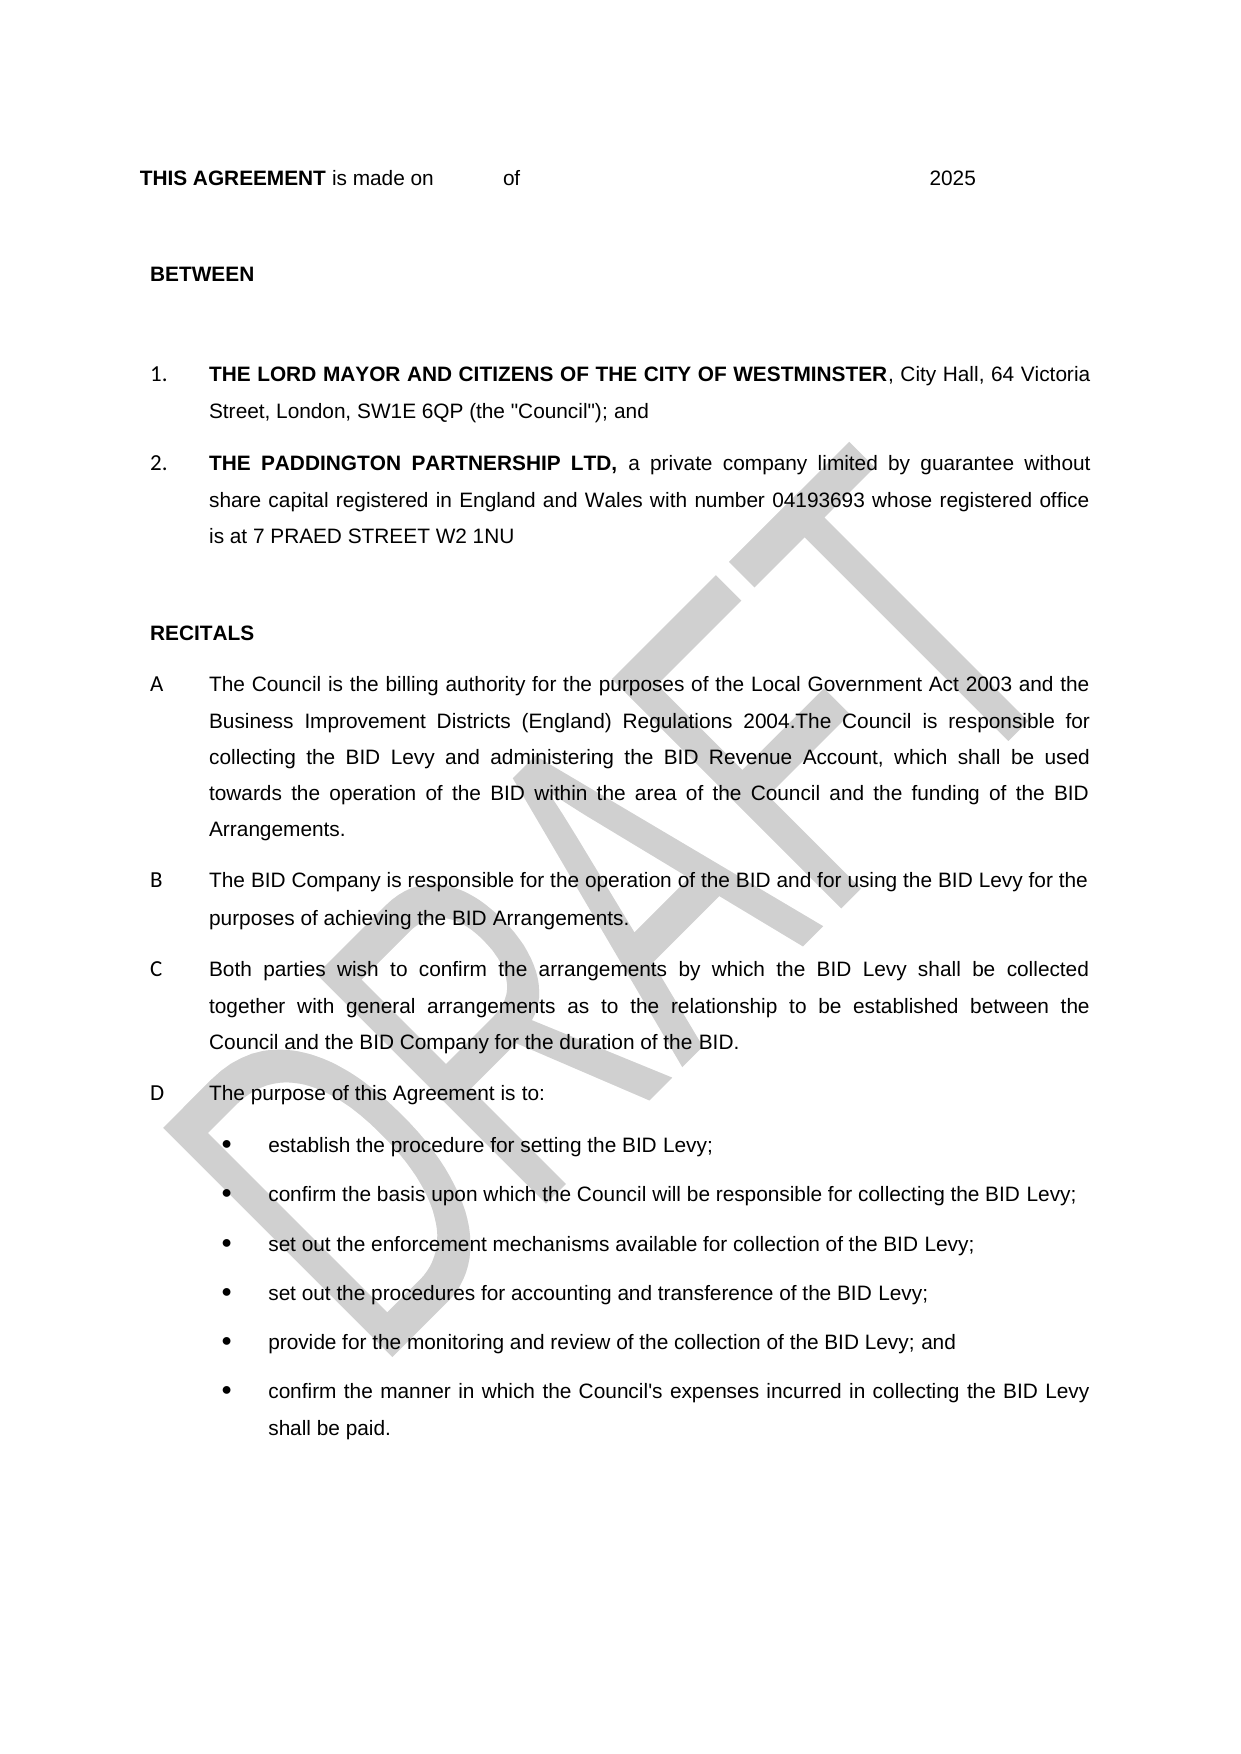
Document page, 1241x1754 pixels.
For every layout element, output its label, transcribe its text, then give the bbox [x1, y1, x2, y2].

list set out the enforcement mechanisms available for collection of the BID Levy; [223, 1231, 1103, 1256]
list THE PADDINGTON PARTNERSHIP LTD, a private company limited by guarantee without share capital registered in England and Wales with number 04193693 whose registered office is at 7 PRAED STREET W2 1NU [150, 448, 1091, 548]
list confirm the manner in which the Council's expenses incurred in collecting the BID Levy shall be paid. [223, 1379, 1090, 1439]
text BETWEEN [150, 262, 1103, 286]
list set out the procedures for accounting and transference of the BID Levy; [223, 1281, 1103, 1305]
list provide for the monitoring and review of the collection of the BID Levy; and [223, 1330, 1103, 1354]
text RECITALS [150, 621, 1103, 644]
list confirm the basis upon which the Council will be responsible for collecting the BID Levy; [223, 1182, 1103, 1207]
list Both parties wish to confirm the arrangements by which the BID Levy shall be collected together with general arrangements as to the relationship to be established between the Council and the BID Company for the duration of the BID. [150, 954, 1091, 1054]
list The Council is the billing authority for the purposes of the Local Government Act 2003 and the Business Improvement Districts (England) Regulations 2004.The Council is responsible for collecting the BID Levy and administering the BID Revenue Account, which shall be used towards the operation of the BID within the area of the Council and the funding of the BID Arrangements. [150, 669, 1091, 841]
text THIS AGREEMENT is made on of 2025 [139, 165, 1103, 189]
list establish the procedure for setting the BID Levy; [223, 1133, 1103, 1157]
list The BID Company is responsible for the operation of the BID and for using the BID Levy for the purposes of achieving the BID Arrangements. [150, 865, 1090, 929]
list THE LORD MAYOR AND CITIZENS OF THE CITY OF WESTMINSTER, City Hall, 64 Victoria Street, London, SW1E 6QP (the "Council"); and [150, 359, 1090, 423]
list The purpose of this Agreement is to: [150, 1078, 1103, 1106]
